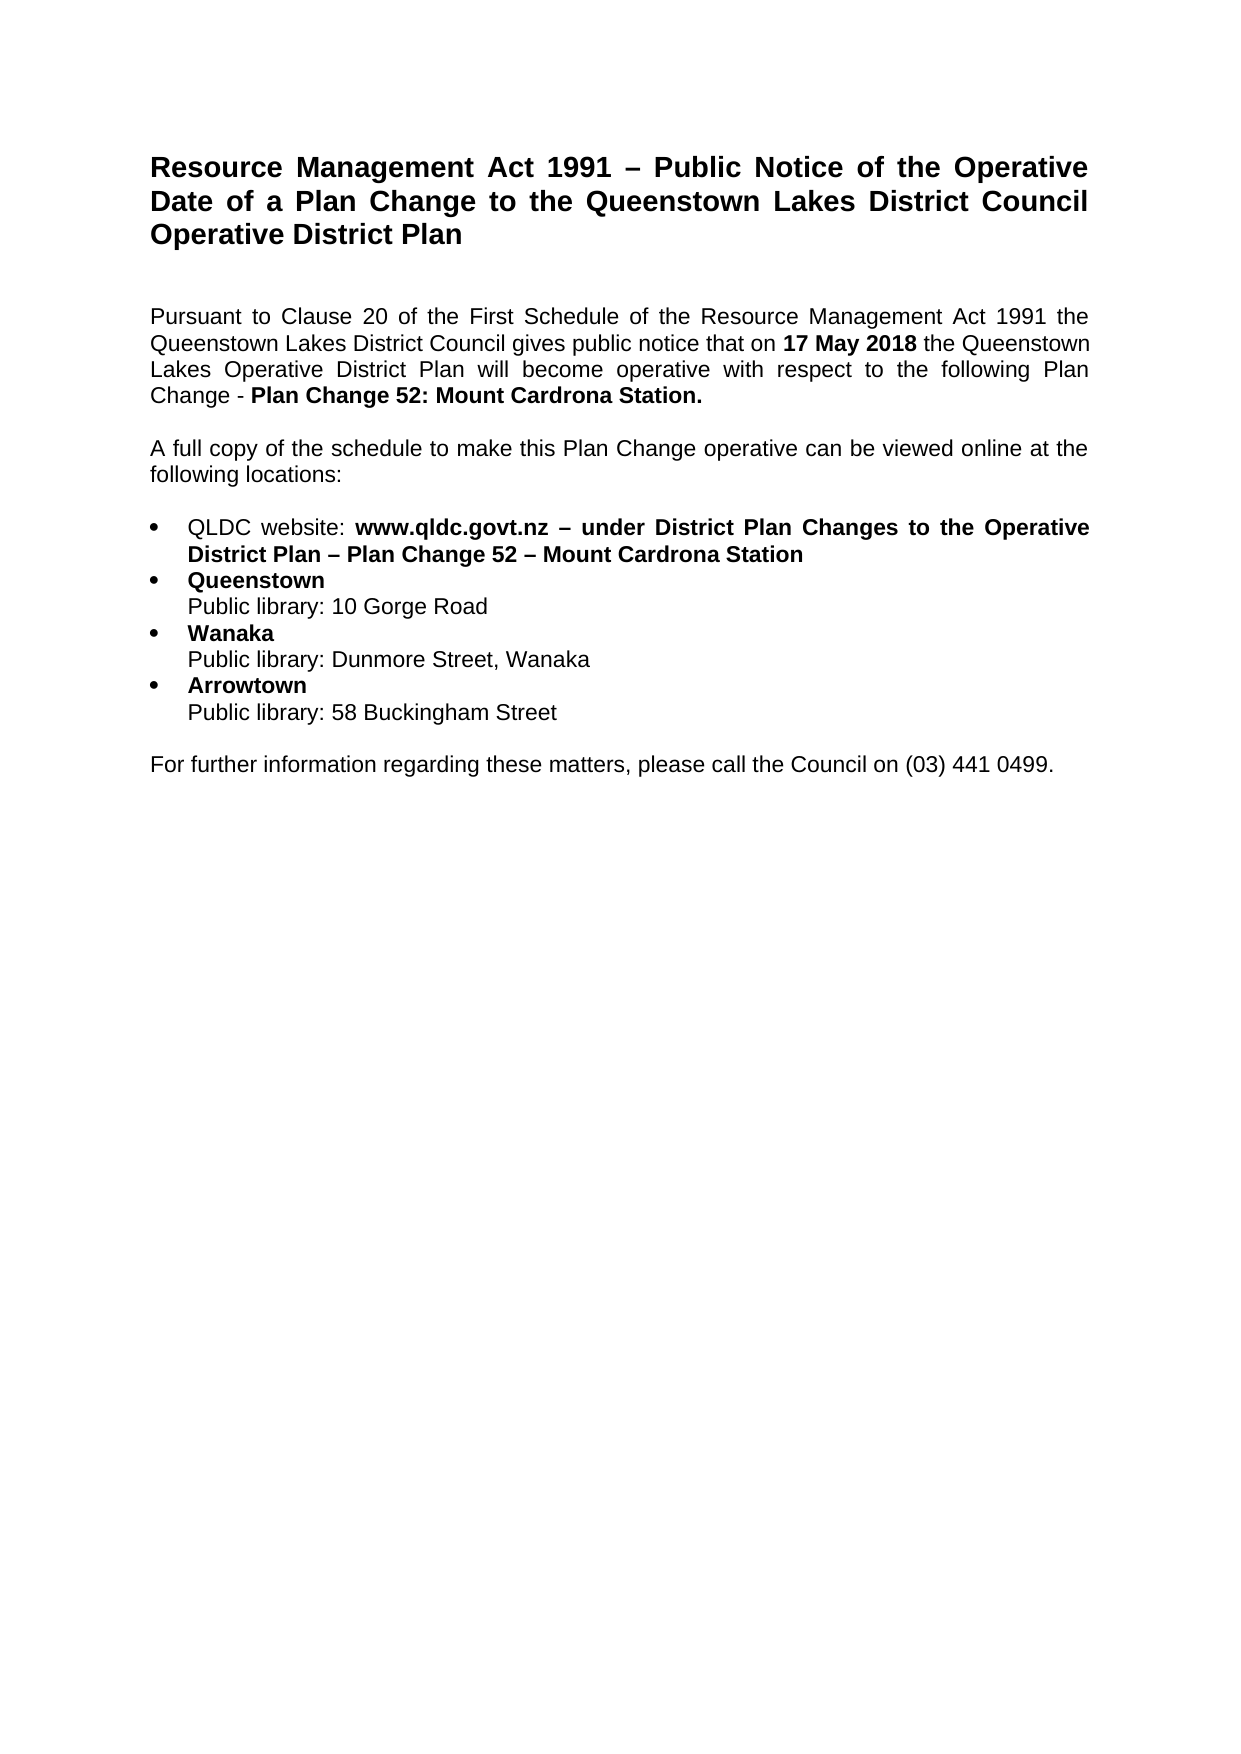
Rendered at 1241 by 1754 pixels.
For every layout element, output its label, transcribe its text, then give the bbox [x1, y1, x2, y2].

list Wanaka [150, 619, 1090, 646]
text A full copy of the schedule to make this Plan Change operative can be viewed online at the following locations: [150, 435, 1090, 488]
text Resource Management Act 1991 – Public Notice of the Operative Date of a Plan Change to the Queenstown Lakes District Council Operative District Plan [150, 150, 1090, 251]
text Public library: 58 Buckingham Street [150, 699, 1090, 725]
text Public library: 10 Gorge Road [187, 593, 1090, 619]
text For further information regarding these matters, please call the Council on (03) 441 0499. [150, 751, 1090, 778]
list QLDC website: www.qldc.govt.nz – under District Plan Changes to the Operative District Plan – Plan Change 52 – Mount Cardrona Station [150, 514, 1090, 567]
text Pursuant to Clause 20 of the First Schedule of the Resource Management Act 1991 the Queenstown Lakes District Council gives public notice that on 17 May 2018 the Queenstown Lakes Operative District Plan will become operative with respect to the following Plan Change - Plan Change 52: Mount Cardrona Station. [150, 303, 1090, 409]
text Public library: Dunmore Street, Wanaka [187, 646, 1090, 672]
list Arrowtown [150, 672, 1090, 699]
list Queenstown [150, 567, 1090, 593]
